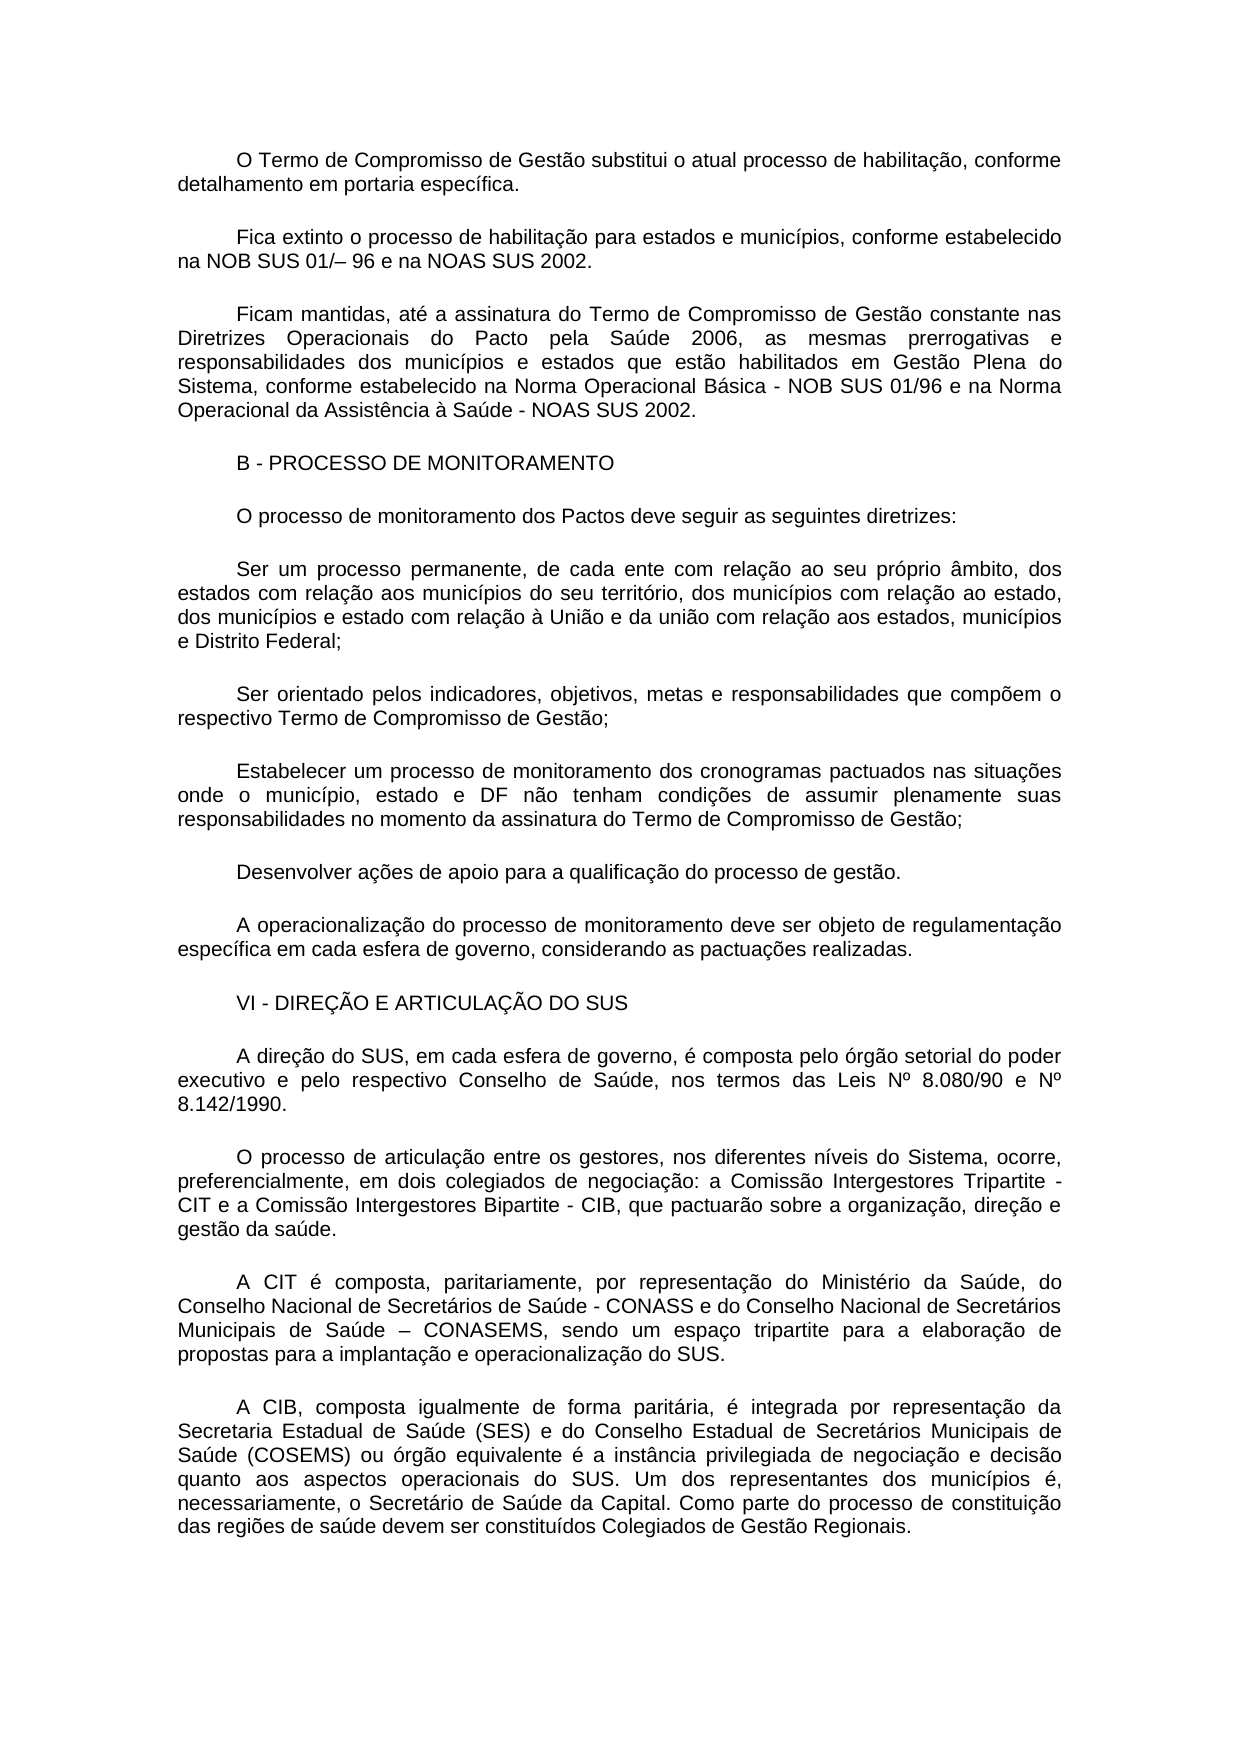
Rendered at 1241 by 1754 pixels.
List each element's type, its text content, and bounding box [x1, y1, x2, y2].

text Desenvolver ações de apoio para a qualificação do processo de gestão. [177, 860, 1063, 884]
text A CIB, composta igualmente de forma paritária, é integrada por representação da Secretaria Estadual de Saúde (SES) e do Conselho Estadual de Secretários Municipais de Saúde (COSEMS) ou órgão equivalente é a instância privilegiada de negociação e decisão quanto aos aspectos operacionais do SUS. Um dos representantes dos municípios é, necessariamente, o Secretário de Saúde da Capital. Como parte do processo de constituição das regiões de saúde devem ser constituídos Colegiados de Gestão Regionais. [177, 1394, 1063, 1538]
text Ser orientado pelos indicadores, objetivos, metas e responsabilidades que compõem o respectivo Termo de Compromisso de Gestão; [177, 682, 1063, 730]
text Estabelecer um processo de monitoramento dos cronogramas pactuados nas situações onde o município, estado e DF não tenham condições de assumir plenamente suas responsabilidades no momento da assinatura do Termo de Compromisso de Gestão; [177, 759, 1063, 831]
text VI - DIREÇÃO E ARTICULAÇÃO DO SUS [177, 990, 1063, 1014]
text A operacionalização do processo de monitoramento deve ser objeto de regulamentação específica em cada esfera de governo, considerando as pactuações realizadas. [177, 913, 1063, 961]
text Ser um processo permanente, de cada ente com relação ao seu próprio âmbito, dos estados com relação aos municípios do seu território, dos municípios com relação ao estado, dos municípios e estado com relação à União e da união com relação aos estados, municípios e Distrito Federal; [177, 557, 1063, 653]
text B - PROCESSO DE MONITORAMENTO [177, 451, 1063, 475]
text O processo de monitoramento dos Pactos deve seguir as seguintes diretrizes: [177, 504, 1063, 528]
text O processo de articulação entre os gestores, nos diferentes níveis do Sistema, ocorre, preferencialmente, em dois colegiados de negociação: a Comissão Intergestores Tripartite - CIT e a Comissão Intergestores Bipartite - CIB, que pactuarão sobre a organização, direção e gestão da saúde. [177, 1144, 1063, 1240]
text Ficam mantidas, até a assinatura do Termo de Compromisso de Gestão constante nas Diretrizes Operacionais do Pacto pela Saúde 2006, as mesmas prerrogativas e responsabilidades dos municípios e estados que estão habilitados em Gestão Plena do Sistema, conforme estabelecido na Norma Operacional Básica - NOB SUS 01/96 e na Norma Operacional da Assistência à Saúde - NOAS SUS 2002. [177, 302, 1063, 422]
text A direção do SUS, em cada esfera de governo, é composta pelo órgão setorial do poder executivo e pelo respectivo Conselho de Saúde, nos termos das Leis Nº 8.080/90 e Nº 8.142/1990. [177, 1043, 1063, 1115]
text Fica extinto o processo de habilitação para estados e municípios, conforme estabelecido na NOB SUS 01/– 96 e na NOAS SUS 2002. [177, 225, 1063, 273]
text O Termo de Compromisso de Gestão substitui o atual processo de habilitação, conforme detalhamento em portaria específica. [177, 148, 1063, 196]
text A CIT é composta, paritariamente, por representação do Ministério da Saúde, do Conselho Nacional de Secretários de Saúde - CONASS e do Conselho Nacional de Secretários Municipais de Saúde – CONASEMS, sendo um espaço tripartite para a elaboração de propostas para a implantação e operacionalização do SUS. [177, 1269, 1063, 1365]
